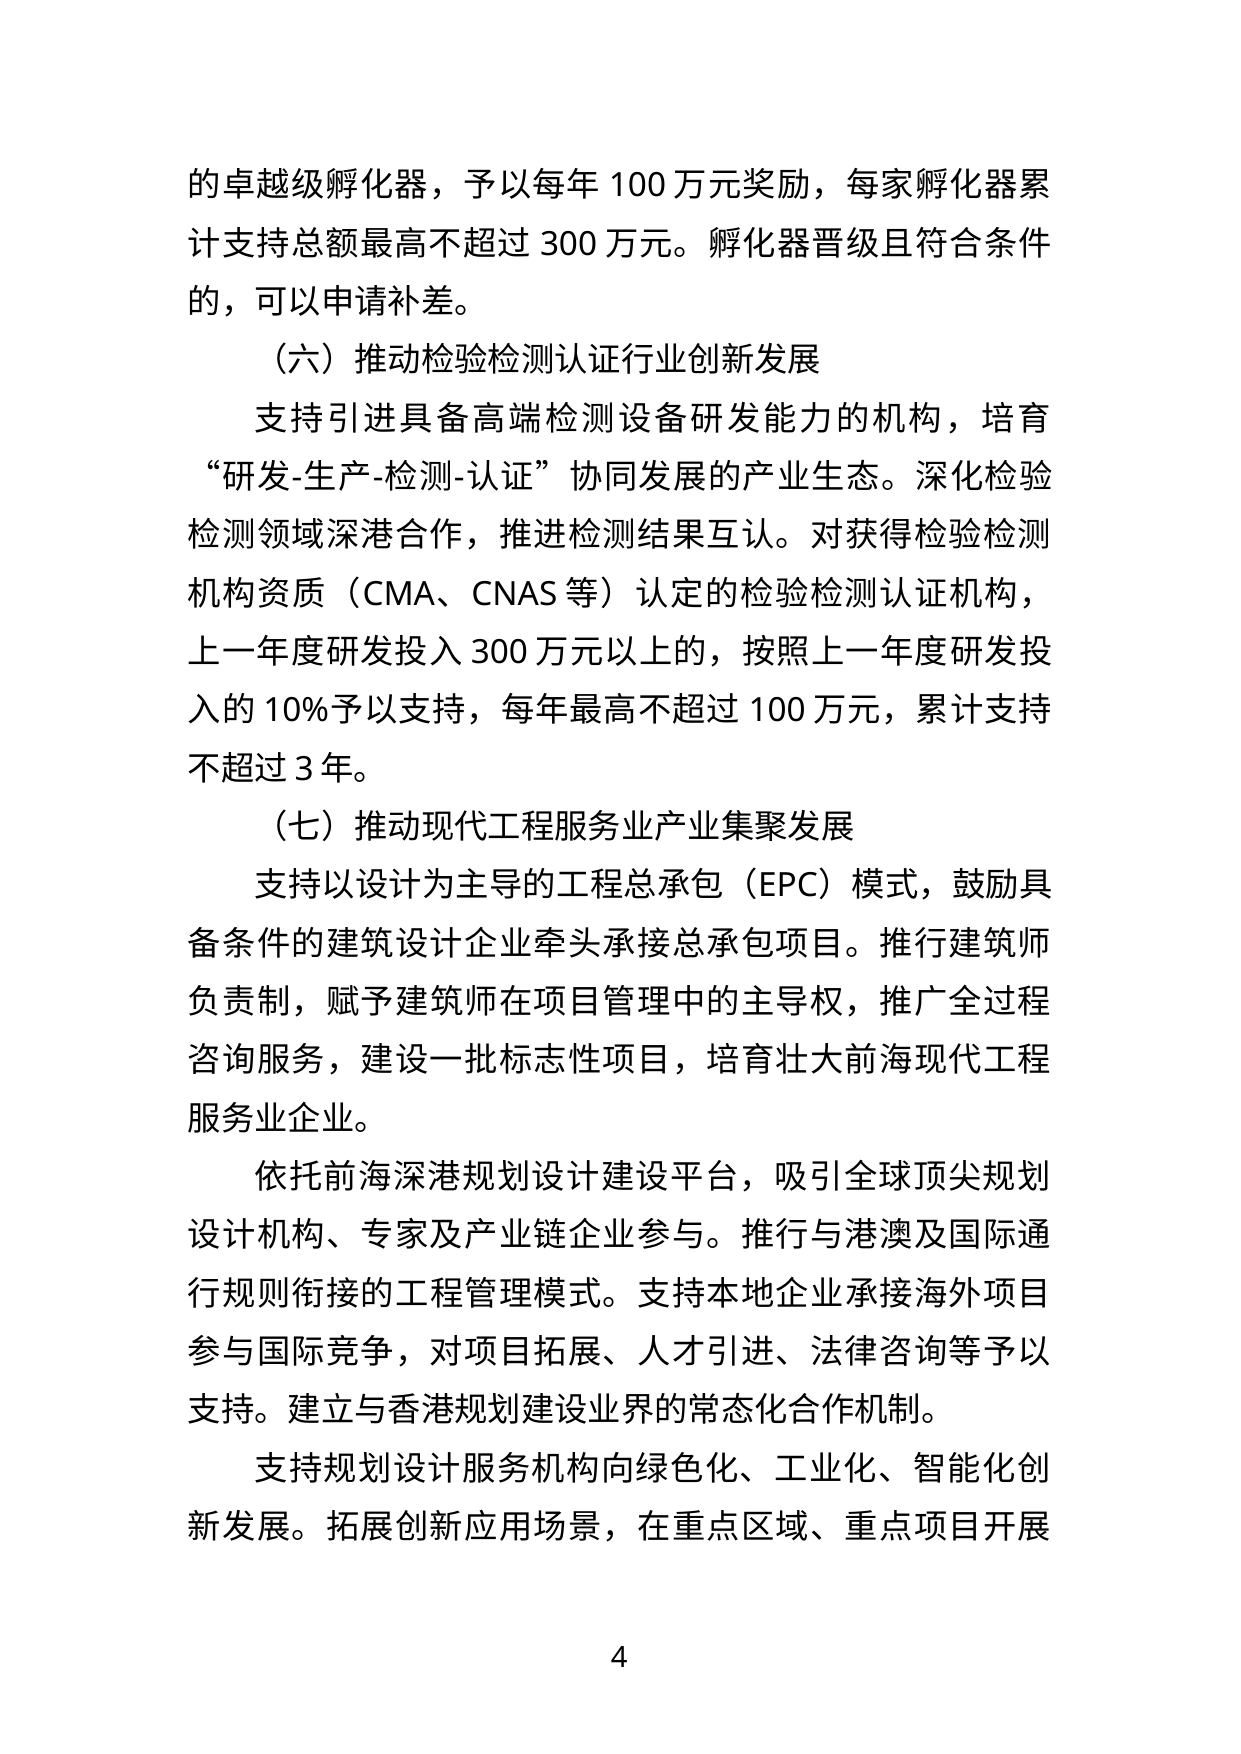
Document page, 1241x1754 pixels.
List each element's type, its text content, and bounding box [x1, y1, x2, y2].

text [188, 150, 1052, 325]
text 依托前海深港规划设计建设平台，吸引全球顶尖规划设计机构、专家及产业链企业参与。推行与港澳及国际通行规则衔接的工程管理模式。支持本地企业承接海外项目，参与国际竞争，对项目拓展、人才引进、法律咨询等予以支持。建立与香港规划建设业界的常态化合作机制。 [188, 1142, 1052, 1433]
text （七）推动现代工程服务业产业集聚发展 [188, 792, 1052, 850]
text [188, 1433, 1052, 1550]
text 支持以设计为主导的工程总承包（EPC）模式，鼓励具备条件的建筑设计企业牵头承接总承包项目。推行建筑师负责制，赋予建筑师在项目管理中的主导权，推广全过程咨询服务，建设一批标志性项目，培育壮大前海现代工程服务业企业。 [188, 850, 1052, 1142]
text 支持引进具备高端检测设备研发能力的机构，培育“研发-生产-检测-认证”协同发展的产业生态。深化检验检测领域深港合作，推进检测结果互认。对获得检验检测机构资质（CMA、CNAS等）认定的检验检测认证机构，上一年度研发投入300万元以上的，按照上一年度研发投入的10%予以支持，每年最高不超过100万元，累计支持不超过3年。 [188, 383, 1052, 792]
text （六）推动检验检测认证行业创新发展 [188, 325, 1052, 383]
